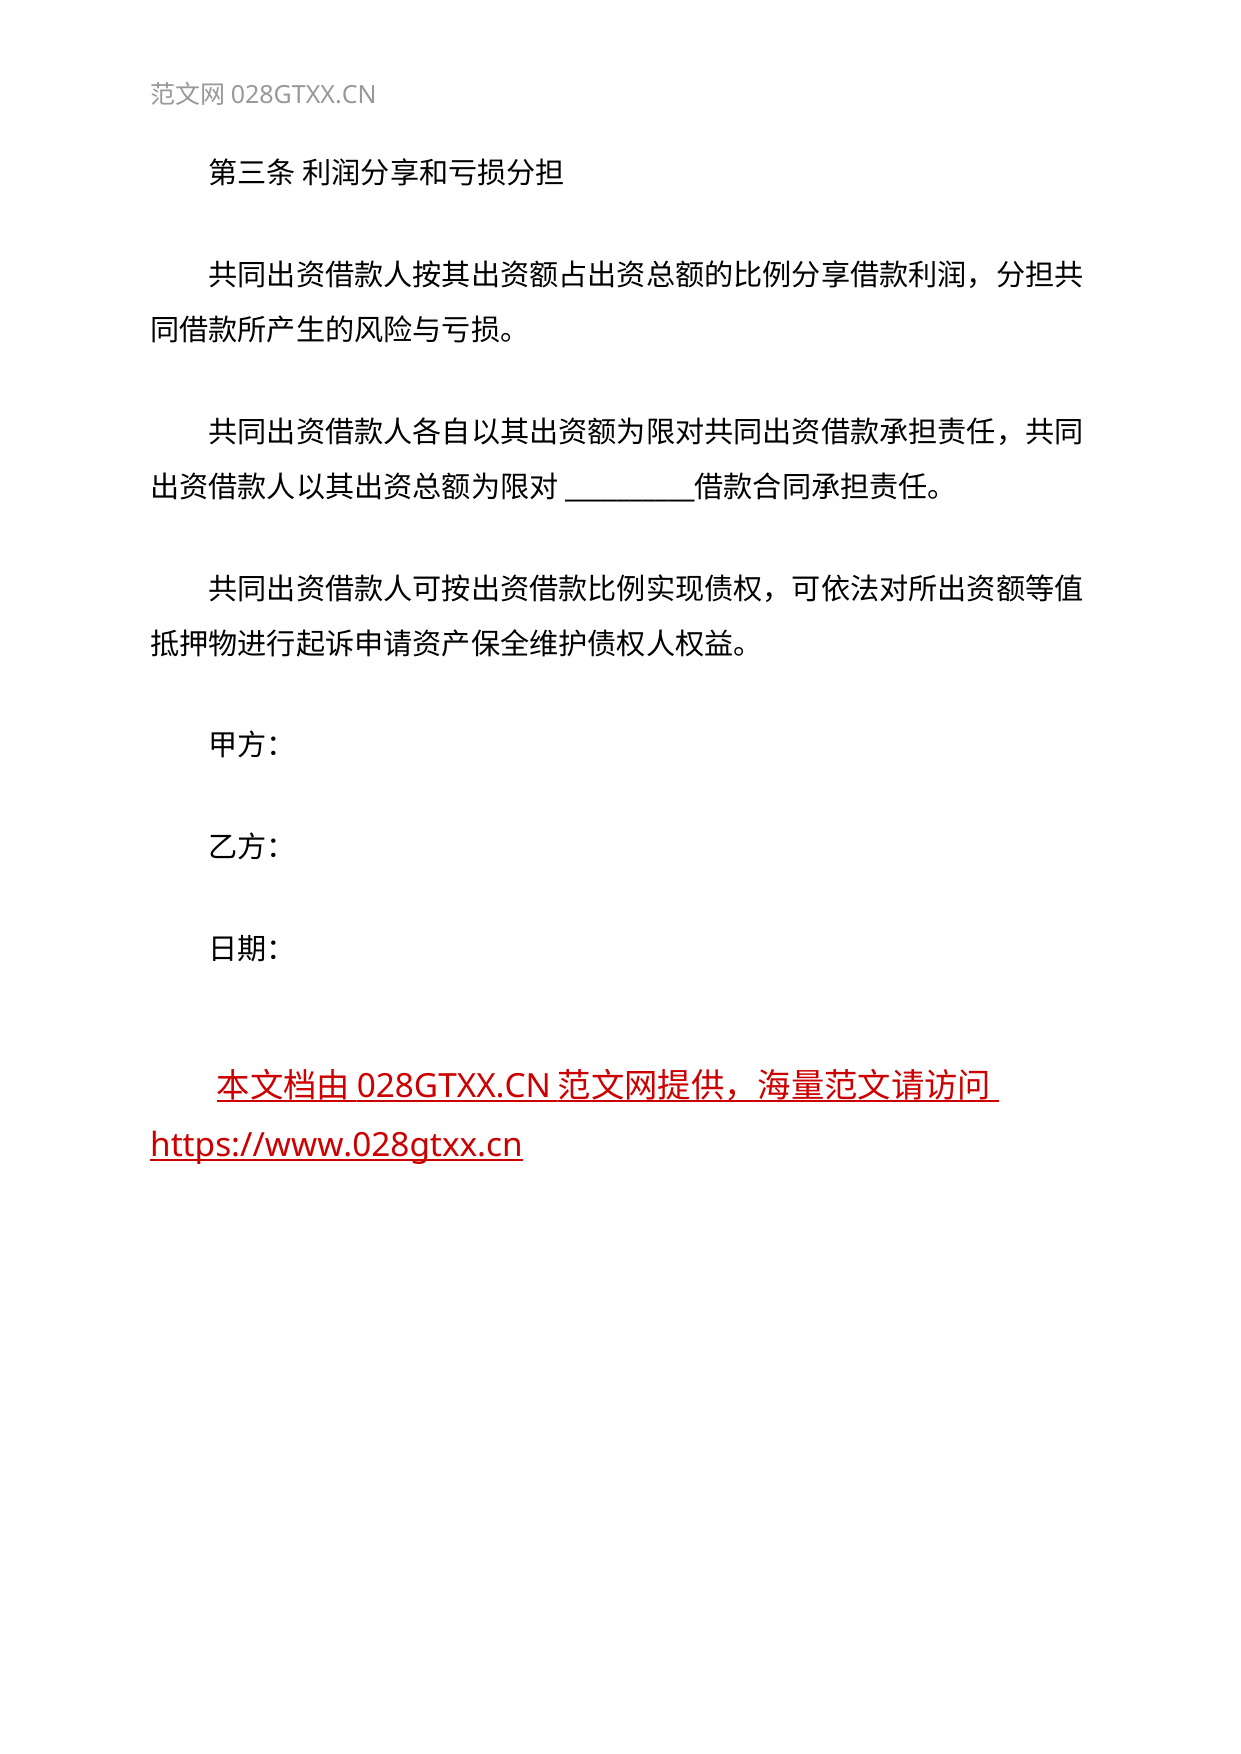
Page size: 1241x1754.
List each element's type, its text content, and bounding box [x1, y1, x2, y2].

text 共同出资借款人可按出资借款比例实现债权，可依法对所出资额等值抵押物进行起诉申请资产保全维护债权人权益。 [150, 565, 1090, 662]
text 甲方： [150, 722, 1090, 764]
text 第三条 利润分享和亏损分担 [150, 150, 1090, 192]
text 乙方： [150, 824, 1090, 866]
text 日期： [150, 926, 1090, 968]
text 共同出资借款人各自以其出资额为限对共同出资借款承担责任，共同出资借款人以其出资总额为限对 __________借款合同承担责任。 [150, 408, 1090, 506]
text 共同出资借款人按其出资额占出资总额的比例分享借款利润，分担共同借款所产生的风险与亏损。 [150, 252, 1090, 349]
text 本文档由028GTXX.CN范文网提供，海量范文请访问 https://www.028gtxx.cn [150, 1058, 1090, 1166]
